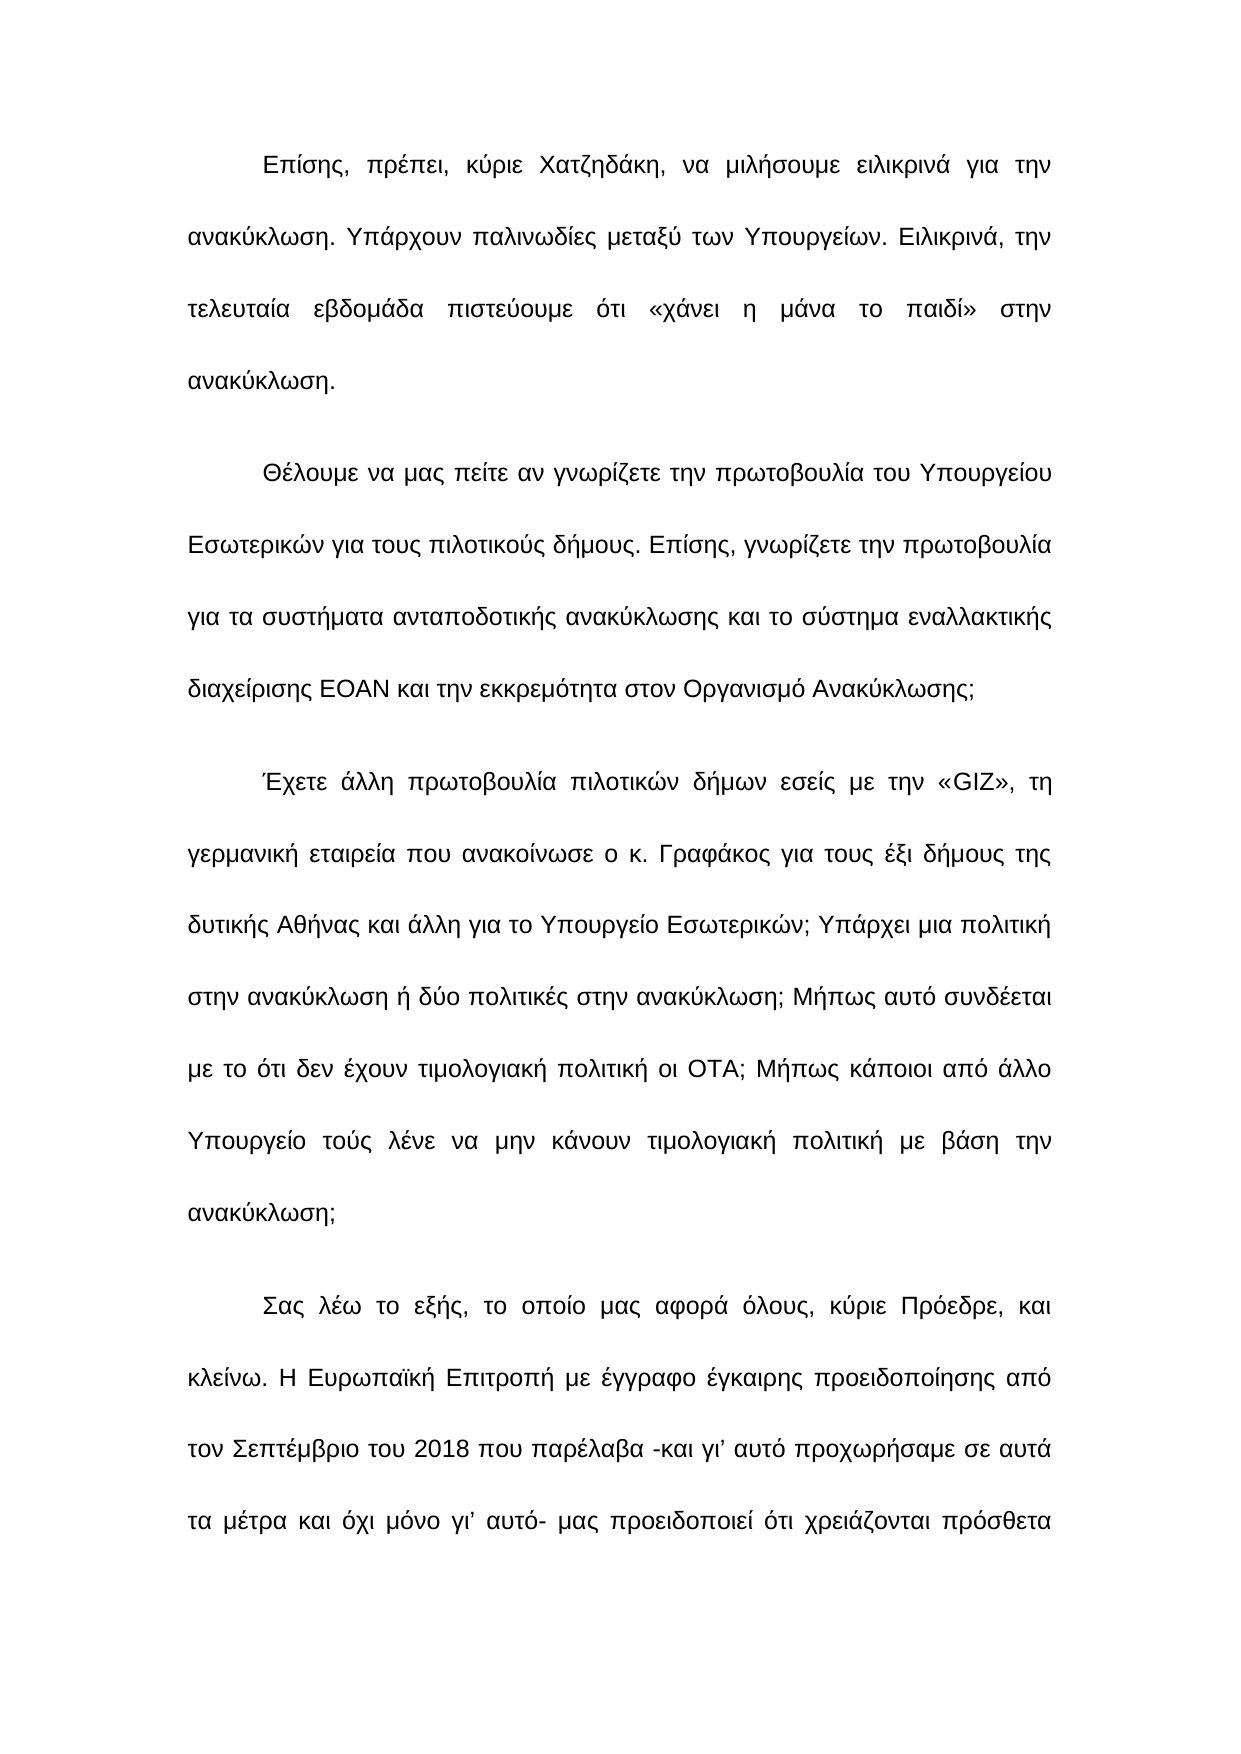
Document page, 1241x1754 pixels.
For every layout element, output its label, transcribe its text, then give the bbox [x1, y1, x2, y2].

text Επίσης, πρέπει, κύριε Χατζηδάκη, να μιλήσουμε ειλικρινά για την ανακύκλωση. Υπάρχουν παλινωδίες μεταξύ των Υπουργείων. Ειλικρινά, την τελευταία εβδομάδα πιστεύουμε ότι «χάνει η μάνα το παιδί» στην ανακύκλωση. [187, 150, 1053, 394]
text Θέλουμε να μας πείτε αν γνωρίζετε την πρωτοβουλία του Υπουργείου Εσωτερικών για τους πιλοτικούς δήμους. Επίσης, γνωρίζετε την πρωτοβουλία για τα συστήματα ανταποδοτικής ανακύκλωσης και το σύστημα εναλλακτικής διαχείρισης ΕΟΑΝ και την εκκρεμότητα στον Οργανισμό Ανακύκλωσης; [187, 458, 1053, 703]
text Έχετε άλλη πρωτοβουλία πιλοτικών δήμων εσείς με την «GIZ», τη γερμανική εταιρεία που ανακοίνωσε ο κ. Γραφάκος για τους έξι δήμους της δυτικής Αθήνας και άλλη για το Υπουργείο Εσωτερικών; Υπάρχει μια πολιτική στην ανακύκλωση ή δύο πολιτικές στην ανακύκλωση; Μήπως αυτό συνδέεται με το ότι δεν έχουν τιμολογιακή πολιτική οι ΟΤΑ; Μήπως κάποιοι από άλλο Υπουργείο τούς λένε να μην κάνουν τιμολογιακή πολιτική με βάση την ανακύκλωση; [187, 767, 1053, 1227]
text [187, 1291, 1053, 1535]
